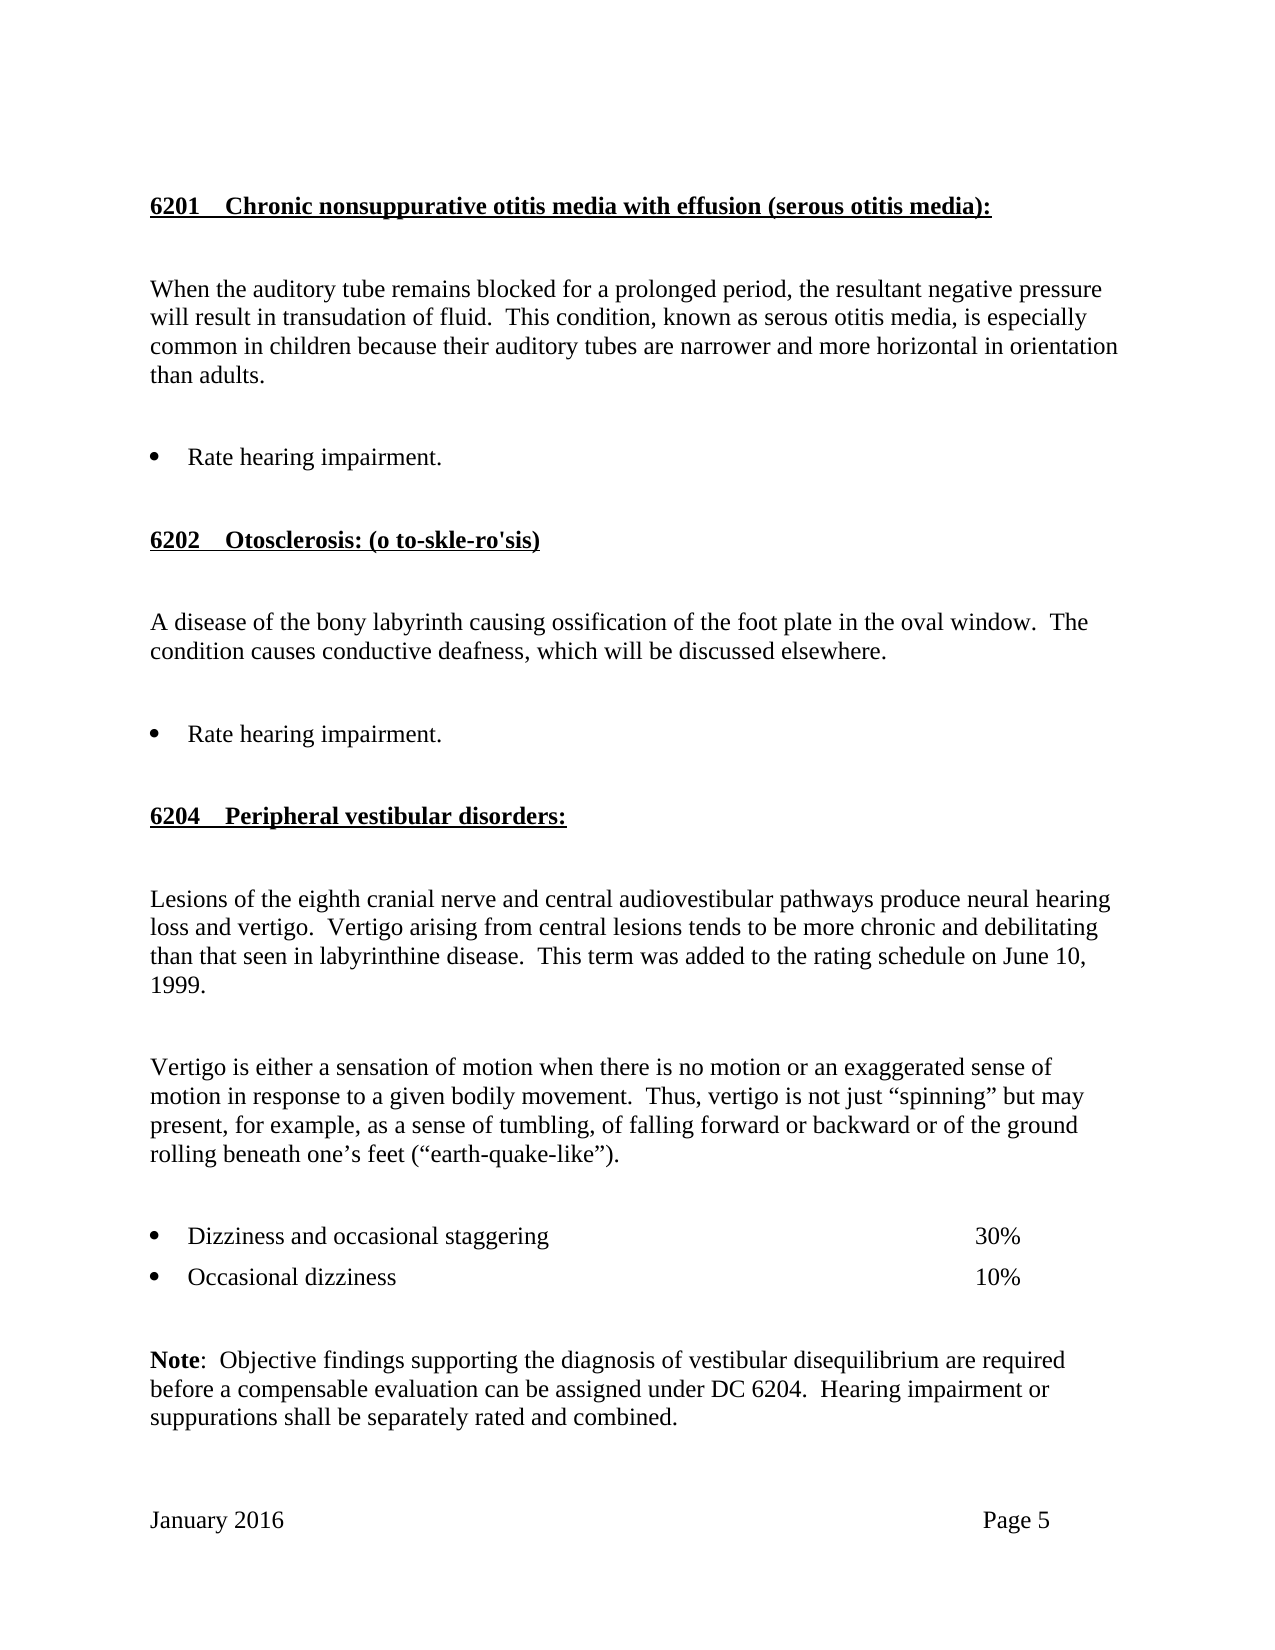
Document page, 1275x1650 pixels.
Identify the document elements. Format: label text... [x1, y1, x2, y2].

text 6201 Chronic nonsuppurative otitis media with effusion (serous otitis media): [150, 191, 1125, 220]
text Note: Objective findings supporting the diagnosis of vestibular disequilibrium are required before a compensable evaluation can be assigned under DC 6204. Hearing impairment or suppurations shall be separately rated and combined. [150, 1345, 1125, 1431]
text 6202 Otosclerosis: (o to-skle-ro'sis) [150, 525, 1125, 554]
text When the auditory tube remains blocked for a prolonged period, the resultant negative pressure will result in transudation of fluid. This condition, known as serous otitis media, is especially common in children because their auditory tubes are narrower and more horizontal in orientation than adults. [150, 274, 1125, 389]
text A disease of the bony labyrinth causing ossification of the foot plate in the oval window. The condition causes conductive deafness, which will be discussed elsewhere. [150, 607, 1125, 665]
list Rate hearing impairment. [150, 719, 1125, 747]
text Lesions of the eighth cranial nerve and central audiovestibular pathways produce neural hearing loss and vertigo. Vertigo arising from central lesions tends to be more chronic and debilitating than that seen in labyrinthine disease. This term was added to the rating schedule on June 10, 1999. [150, 884, 1125, 999]
list Rate hearing impairment. [150, 442, 1125, 471]
text Vertigo is either a sensation of motion when there is no motion or an exaggerated sense of motion in response to a given bodily movement. Thus, vertigo is not just “spinning” but may present, for example, as a sense of tumbling, of falling forward or backward or of the ground rolling beneath one’s feet (“earth-quake-like”). [150, 1052, 1125, 1167]
list Dizziness and occasional staggering 30% [150, 1221, 1125, 1250]
list Occasional dizziness 10% [150, 1262, 1125, 1291]
text 6204 Peripheral vestibular disorders: [150, 801, 1125, 830]
